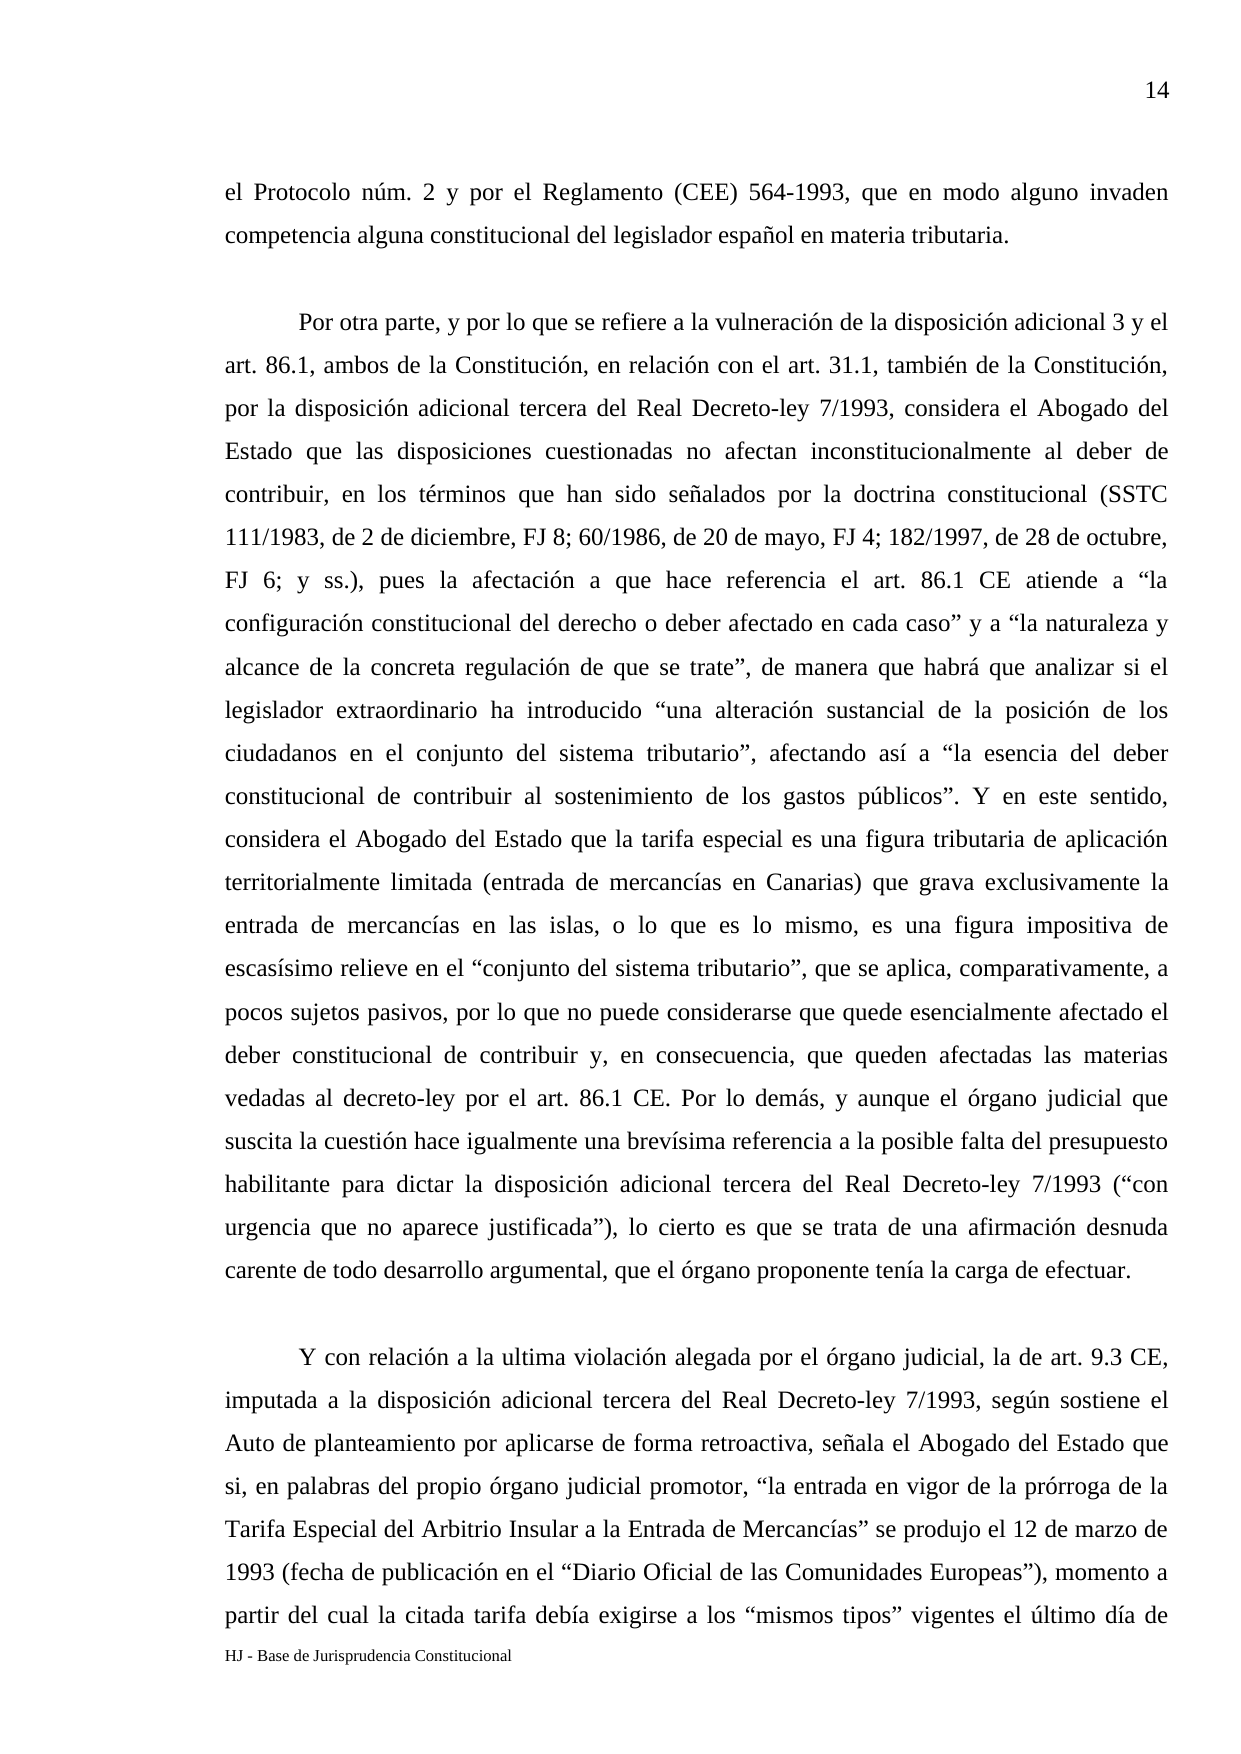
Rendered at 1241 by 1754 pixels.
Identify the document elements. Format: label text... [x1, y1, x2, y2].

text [224, 177, 1169, 249]
text Por otra parte, y por lo que se refiere a la vulneración de la disposición adicional 3 y el art. 86.1, ambos de la Constitución, en relación con el art. 31.1, también de la Constitución, por la disposición adicional tercera del Real Decreto-ley 7/1993, considera el Abogado del Estado que las disposiciones cuestionadas no afectan inconstitucionalmente al deber de contribuir, en los términos que han sido señalados por la doctrina constitucional (SSTC 111/1983, de 2 de diciembre, FJ 8; 60/1986, de 20 de mayo, FJ 4; 182/1997, de 28 de octubre, FJ 6; y ss.), pues la afectación a que hace referencia el art. 86.1 CE atiende a “la configuración constitucional del derecho o deber afectado en cada caso” y a “la naturaleza y alcance de la concreta regulación de que se trate”, de manera que habrá que analizar si el legislador extraordinario ha introducido “una alteración sustancial de la posición de los ciudadanos en el conjunto del sistema tributario”, afectando así a “la esencia del deber constitucional de contribuir al sostenimiento de los gastos públicos”. Y en este sentido, considera el Abogado del Estado que la tarifa especial es una figura tributaria de aplicación territorialmente limitada (entrada de mercancías en Canarias) que grava exclusivamente la entrada de mercancías en las islas, o lo que es lo mismo, es una figura impositiva de escasísimo relieve en el “conjunto del sistema tributario”, que se aplica, comparativamente, a pocos sujetos pasivos, por lo que no puede considerarse que quede esencialmente afectado el deber constitucional de contribuir y, en consecuencia, que queden afectadas las materias vedadas al decreto-ley por el art. 86.1 CE. Por lo demás, y aunque el órgano judicial que suscita la cuestión hace igualmente una brevísima referencia a la posible falta del presupuesto habilitante para dictar la disposición adicional tercera del Real Decreto-ley 7/1993 (“con urgencia que no aparece justificada”), lo cierto es que se trata de una afirmación desnuda carente de todo desarrollo argumental, que el órgano proponente tenía la carga de efectuar. [224, 307, 1169, 1284]
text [224, 1342, 1169, 1629]
